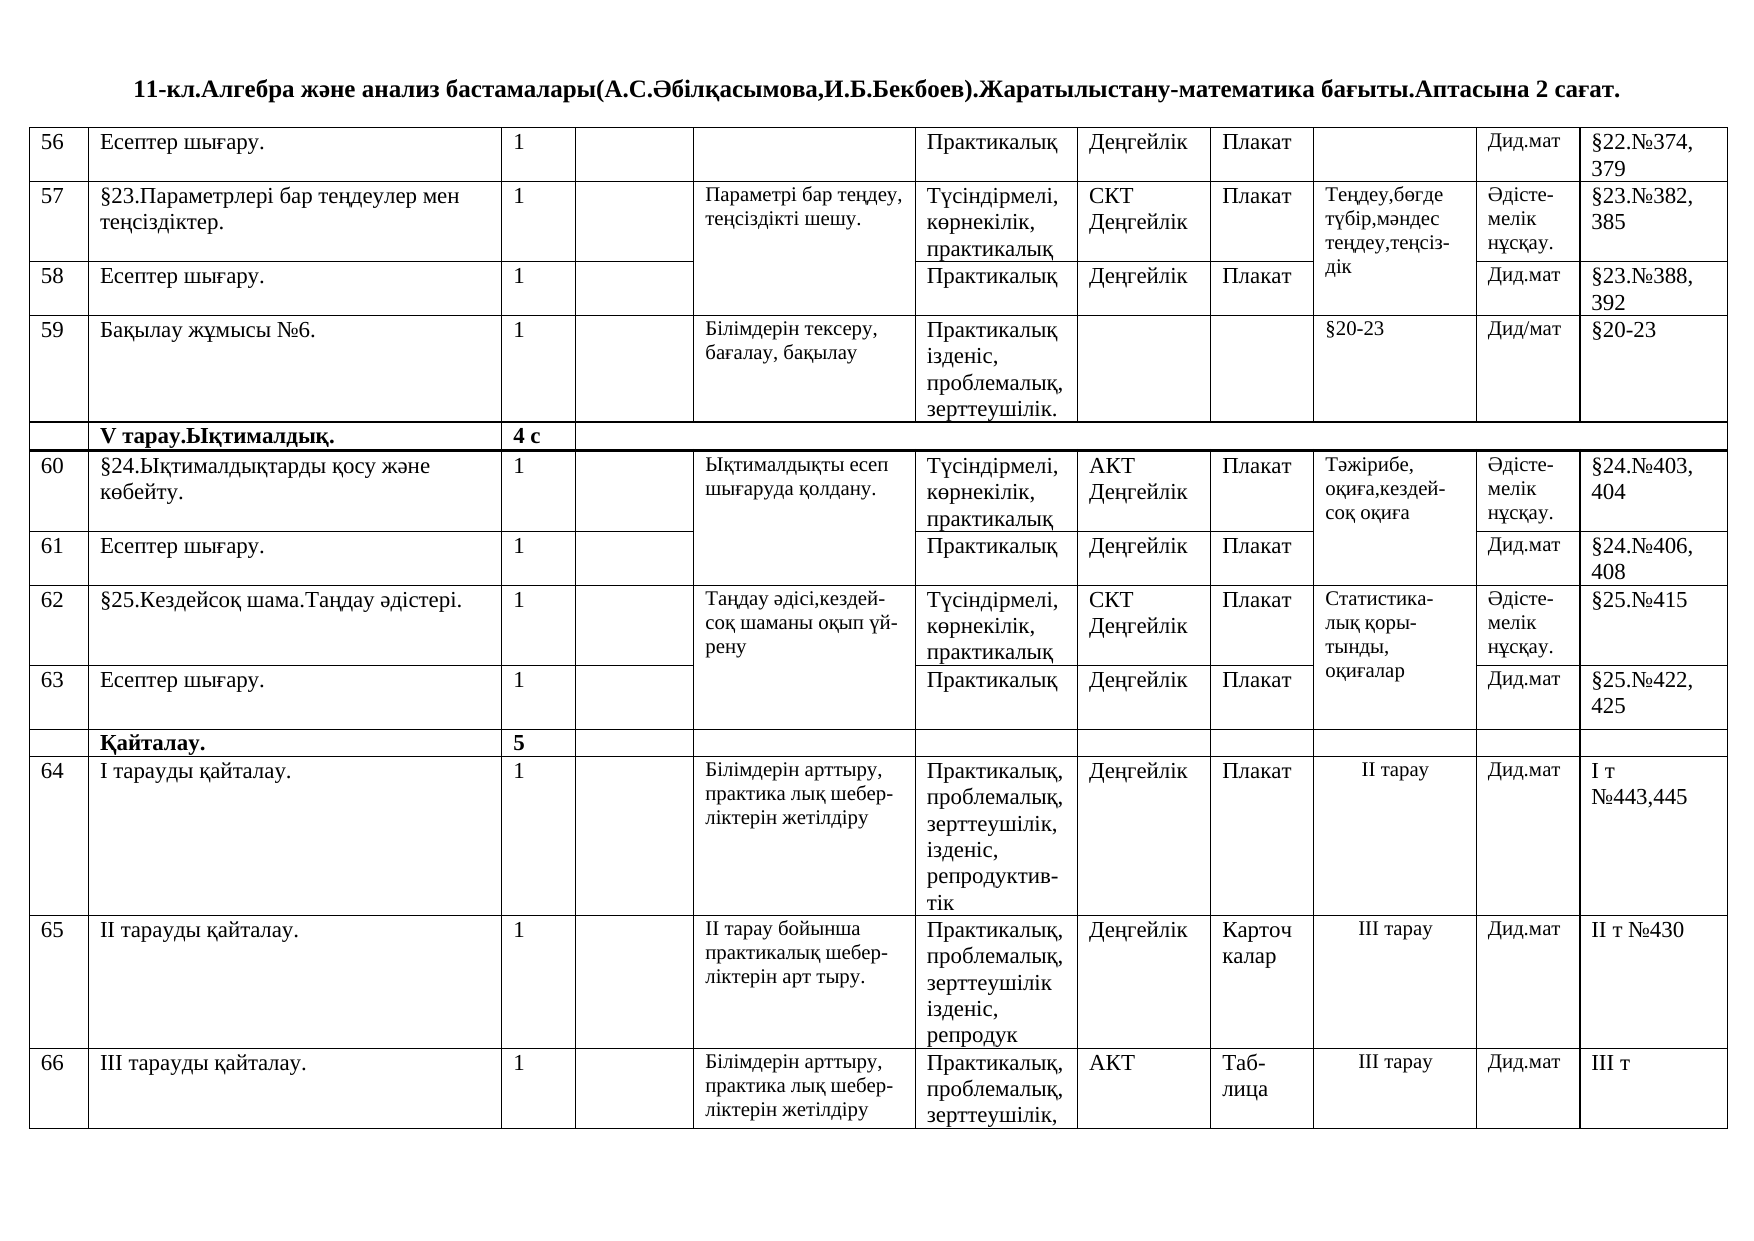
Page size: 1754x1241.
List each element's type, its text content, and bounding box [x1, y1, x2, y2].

table_cell Теңдеу,бөгде түбір,мәндес теңдеу,теңсіз-дік [1314, 182, 1476, 315]
table_cell 1 [502, 532, 575, 585]
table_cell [916, 1049, 1077, 1128]
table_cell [694, 1049, 915, 1128]
table_cell II т №430 [1581, 916, 1727, 1048]
table_cell 1 [502, 916, 575, 1048]
table_cell 1 [502, 757, 575, 915]
table_cell [30, 730, 88, 756]
table_cell Түсіндірмелі,көрнекілік, практикалық [916, 586, 1077, 665]
table_cell АКТ Деңгейлік [1078, 452, 1210, 531]
table_cell I т №443,445 [1581, 757, 1727, 915]
table_cell Тәжірибе, оқиға,кездей-соқ оқиға [1314, 452, 1476, 585]
table_cell Әдісте-мелік нұсқау. [1477, 452, 1579, 531]
table_cell [1211, 316, 1313, 421]
table_cell Түсіндірмелі,көрнекілік, практикалық [916, 452, 1077, 531]
table_cell [576, 452, 693, 531]
table_cell [576, 262, 693, 315]
table_cell [1078, 730, 1210, 756]
table_cell [1477, 730, 1579, 756]
table_cell 58 [30, 262, 88, 315]
table_cell 1 [502, 182, 575, 261]
table_cell Бақылау жұмысы №6. [89, 316, 501, 421]
table_cell Практикалық [916, 262, 1077, 315]
table_cell Әдісте-мелік нұсқау. [1477, 182, 1579, 261]
table_cell 62 [30, 586, 88, 665]
table_cell [576, 182, 693, 261]
table_cell Таб-лица [1211, 1049, 1313, 1128]
table_cell [576, 532, 693, 585]
table_cell §25.№422, 425 [1581, 666, 1727, 728]
table_cell СКТ Деңгейлік [1078, 586, 1210, 665]
table_cell Практикалық [916, 666, 1077, 728]
table_cell §23.№388, 392 [1581, 262, 1727, 315]
table_cell Дид.мат [1477, 666, 1579, 728]
table_cell §25.Кездейсоқ шама.Таңдау әдістері. [89, 586, 501, 665]
table_cell Ықтималдықты есеп шығаруда қолдану. [694, 452, 915, 585]
table_cell 4 с [502, 423, 575, 449]
table_cell 1 [502, 262, 575, 315]
table_cell Практикалық [916, 128, 1077, 181]
table_cell [576, 666, 693, 728]
table_cell Плакат [1211, 586, 1313, 665]
table_cell [694, 730, 915, 756]
table_cell 56 [30, 128, 88, 181]
table_cell Есептер шығару. [89, 532, 501, 585]
table_cell 1 [502, 316, 575, 421]
table_cell 1 [502, 666, 575, 728]
table_cell II тарау [1314, 757, 1476, 915]
table_cell Қайталау. [89, 730, 501, 756]
table_cell 1 [502, 1049, 575, 1128]
table_cell Практикалық [916, 532, 1077, 585]
table_cell Есептер шығару. [89, 128, 501, 181]
table_cell §23.Параметрлері бар теңдеулер мен теңсіздіктер. [89, 182, 501, 261]
table_cell Деңгейлік [1078, 757, 1210, 915]
table_cell [576, 423, 1727, 449]
table_cell Дид.мат [1477, 1049, 1579, 1128]
table_cell §24.№403, 404 [1581, 452, 1727, 531]
table_cell Дид.мат [1477, 916, 1579, 1048]
table_cell Дид.мат [1477, 757, 1579, 915]
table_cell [89, 1049, 501, 1128]
table_cell Плакат [1211, 532, 1313, 585]
table_cell [576, 757, 693, 915]
table_cell III тарау [1314, 1049, 1476, 1128]
table_cell Плакат [1211, 182, 1313, 261]
table_cell [576, 128, 693, 181]
table_cell Түсіндірмелі,көрнекілік, практикалық [916, 182, 1077, 261]
table_cell Деңгейлік [1078, 666, 1210, 728]
table_cell [1211, 730, 1313, 756]
table_cell [916, 730, 1077, 756]
table_cell [576, 916, 693, 1048]
table_cell II тарауды қайталау. [89, 916, 501, 1048]
table_cell I тарауды қайталау. [89, 757, 501, 915]
table_cell Деңгейлік [1078, 532, 1210, 585]
table_cell Білімдерін арттыру, практика лық шебер-ліктерін жетілдіру [694, 757, 915, 915]
table_cell 64 [30, 757, 88, 915]
table_cell Деңгейлік [1078, 128, 1210, 181]
table_cell Статистика-лық қоры-тынды, оқиғалар [1314, 586, 1476, 728]
table_cell Плакат [1211, 262, 1313, 315]
table_cell Плакат [1211, 452, 1313, 531]
table_cell [1314, 730, 1476, 756]
table_cell §25.№415 [1581, 586, 1727, 665]
table_cell Параметрі бар теңдеу, теңсіздікті шешу. [694, 182, 915, 315]
table_cell Дид.мат [1477, 262, 1579, 315]
table_cell Есептер шығару. [89, 262, 501, 315]
table_cell Практикалық ізденіс, проблемалық, зерттеушілік. [916, 316, 1077, 421]
table_cell Әдісте-мелік нұсқау. [1477, 586, 1579, 665]
table_cell [576, 730, 693, 756]
table_cell §22.№374, 379 [1581, 128, 1727, 181]
table_cell [30, 423, 88, 449]
table_cell Деңгейлік [1078, 916, 1210, 1048]
table_cell 59 [30, 316, 88, 421]
table_cell 61 [30, 532, 88, 585]
table_cell V тарау.Ықтималдық. [89, 423, 501, 449]
table_cell §20-23 [1581, 316, 1727, 421]
table_cell Таңдау әдісі,кездей-соқ шаманы оқып үй-рену [694, 586, 915, 728]
table_cell §20-23 [1314, 316, 1476, 421]
table_cell §24.Ықтималдықтарды қосу және көбейту. [89, 452, 501, 531]
table_cell Карточкалар [1211, 916, 1313, 1048]
table_cell [576, 316, 693, 421]
table_cell СКТ Деңгейлік [1078, 182, 1210, 261]
table_cell АКТ [1078, 1049, 1210, 1128]
table_cell 63 [30, 666, 88, 728]
table_cell 5 [502, 730, 575, 756]
table_cell Дид/мат [1477, 316, 1579, 421]
table_cell Дид.мат [1477, 532, 1579, 585]
table_cell II тарау бойынша практикалық шебер-ліктерін арт тыру. [694, 916, 915, 1048]
table_cell 1 [502, 128, 575, 181]
table_cell Практикалық,проблемалық,зерттеушілік, ізденіс, репродуктив-тік [916, 757, 1077, 915]
table_cell [576, 586, 693, 665]
table_cell 57 [30, 182, 88, 261]
table_cell [694, 128, 915, 181]
table_cell [576, 1049, 693, 1128]
table_cell 60 [30, 452, 88, 531]
table_cell Плакат [1211, 666, 1313, 728]
table_cell Есептер шығару. [89, 666, 501, 728]
table_cell Білімдерін тексеру, бағалау, бақылау [694, 316, 915, 421]
table_cell III тарау [1314, 916, 1476, 1048]
table_cell §24.№406, 408 [1581, 532, 1727, 585]
table_cell Плакат [1211, 128, 1313, 181]
table_cell Практикалық,проблемалық,зерттеушілік ізденіс, репродук [916, 916, 1077, 1048]
table_cell [1078, 316, 1210, 421]
table_cell III т [1581, 1049, 1727, 1128]
table_cell Дид.мат [1477, 128, 1579, 181]
table_cell [1581, 730, 1727, 756]
table_cell Деңгейлік [1078, 262, 1210, 315]
table_cell Плакат [1211, 757, 1313, 915]
table_cell 1 [502, 586, 575, 665]
table_cell 1 [502, 452, 575, 531]
table_cell 66 [30, 1049, 88, 1128]
table_cell §23.№382, 385 [1581, 182, 1727, 261]
table_cell 65 [30, 916, 88, 1048]
